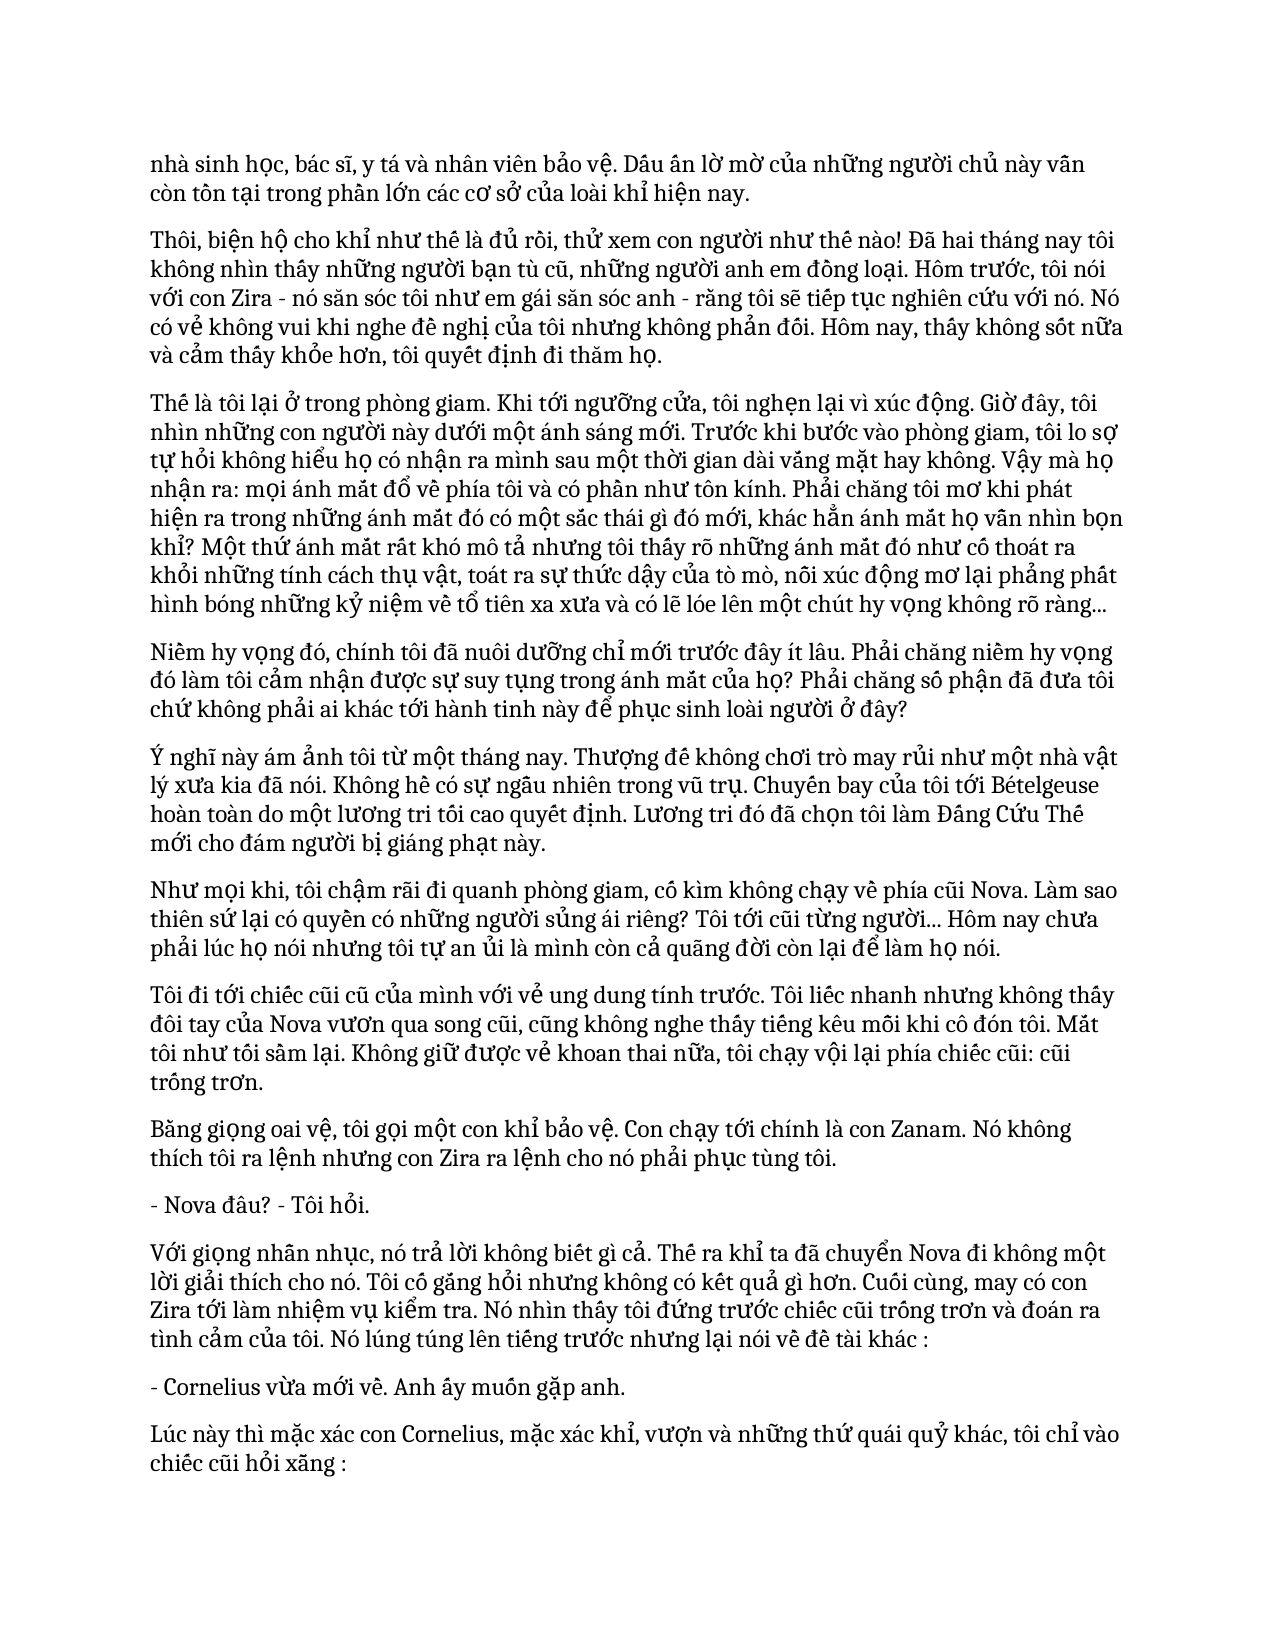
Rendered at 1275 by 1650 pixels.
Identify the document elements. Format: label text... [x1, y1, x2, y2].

text Tôi đi tới chiếc cũi cũ của mình với vẻ ung dung tính trước. Tôi liếc nhanh nhưng không thấy đôi tay của Nova vươn qua song cũi, cũng không nghe thấy tiếng kêu mỗi khi cô đón tôi. Mắt tôi như tối sầm lại. Không giữ được vẻ khoan thai nữa, tôi chạy vội lại phía chiếc cũi: cũi trống trơn. [150, 981, 1125, 1096]
text Với giọng nhẫn nhục, nó trả lời không biết gì cả. Thế ra khỉ ta đã chuyển Nova đi không một lời giải thích cho nó. Tôi cố gắng hỏi nhưng không có kết quả gì hơn. Cuối cùng, may có con Zira tới làm nhiệm vụ kiểm tra. Nó nhìn thấy tôi đứng trước chiếc cũi trống trơn và đoán ra tình cảm của tôi. Nó lúng túng lên tiếng trước nhưng lại nói về đề tài khác : [150, 1239, 1125, 1354]
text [150, 150, 1125, 207]
text Lúc này thì mặc xác con Cornelius, mặc xác khỉ, vượn và những thứ quái quỷ khác, tôi chỉ vào chiếc cũi hỏi xẵng : [150, 1420, 1125, 1477]
text Như mọi khi, tôi chậm rãi đi quanh phòng giam, cố kìm không chạy về phía cũi Nova. Làm sao thiên sứ lại có quyền có những người sủng ái riêng? Tôi tới cũi từng người... Hôm nay chưa phải lúc họ nói nhưng tôi tự an ủi là mình còn cả quãng đời còn lại để làm họ nói. [150, 876, 1125, 962]
text Thôi, biện hộ cho khỉ như thế là đủ rồi, thử xem con người như thế nào! Đã hai tháng nay tôi không nhìn thấy những người bạn tù cũ, những người anh em đồng loại. Hôm trước, tôi nói với con Zira - nó săn sóc tôi như em gái săn sóc anh - rằng tôi sẽ tiếp tục nghiên cứu với nó. Nó có vẻ không vui khi nghe đề nghị của tôi nhưng không phản đối. Hôm nay, thấy không sốt nữa và cảm thấy khỏe hơn, tôi quyết định đi thăm họ. [150, 226, 1125, 370]
text - Cornelius vừa mới về. Anh ấy muốn gặp anh. [150, 1372, 1125, 1401]
text - Nova đâu? - Tôi hỏi. [150, 1191, 1125, 1220]
text Bằng giọng oai vệ, tôi gọi một con khỉ bảo vệ. Con chạy tới chính là con Zanam. Nó không thích tôi ra lệnh nhưng con Zira ra lệnh cho nó phải phục tùng tôi. [150, 1115, 1125, 1172]
text Niềm hy vọng đó, chính tôi đã nuôi dưỡng chỉ mới trước đây ít lâu. Phải chăng niềm hy vọng đó làm tôi cảm nhận được sự suy tụng trong ánh mắt của họ? Phải chăng số phận đã đưa tôi chứ không phải ai khác tới hành tinh này để phục sinh loài người ở đây? [150, 637, 1125, 724]
text Thế là tôi lại ở trong phòng giam. Khi tới ngưỡng cửa, tôi nghẹn lại vì xúc động. Giờ đây, tôi nhìn những con người này dưới một ánh sáng mới. Trước khi bước vào phòng giam, tôi lo sợ tự hỏi không hiểu họ có nhận ra mình sau một thời gian dài vắng mặt hay không. Vậy mà họ nhận ra: mọi ánh mắt đổ về phía tôi và có phần như tôn kính. Phải chăng tôi mơ khi phát hiện ra trong những ánh mắt đó có một sắc thái gì đó mới, khác hẳn ánh mắt họ vẫn nhìn bọn khỉ? Một thứ ánh mắt rất khó mô tả nhưng tôi thấy rõ những ánh mắt đó như cố thoát ra khỏi những tính cách thụ vật, toát ra sự thức dậy của tò mò, nỗi xúc động mơ lại phảng phất hình bóng những kỷ niệm về tổ tiên xa xưa và có lẽ lóe lên một chút hy vọng không rõ ràng... [150, 389, 1125, 619]
text Ý nghĩ này ám ảnh tôi từ một tháng nay. Thượng đế không chơi trò may rủi như một nhà vật lý xưa kia đã nói. Không hề có sự ngẫu nhiên trong vũ trụ. Chuyến bay của tôi tới Bételgeuse hoàn toàn do một lương tri tối cao quyết định. Lương tri đó đã chọn tôi làm Đấng Cứu Thế mới cho đám người bị giáng phạt này. [150, 742, 1125, 857]
